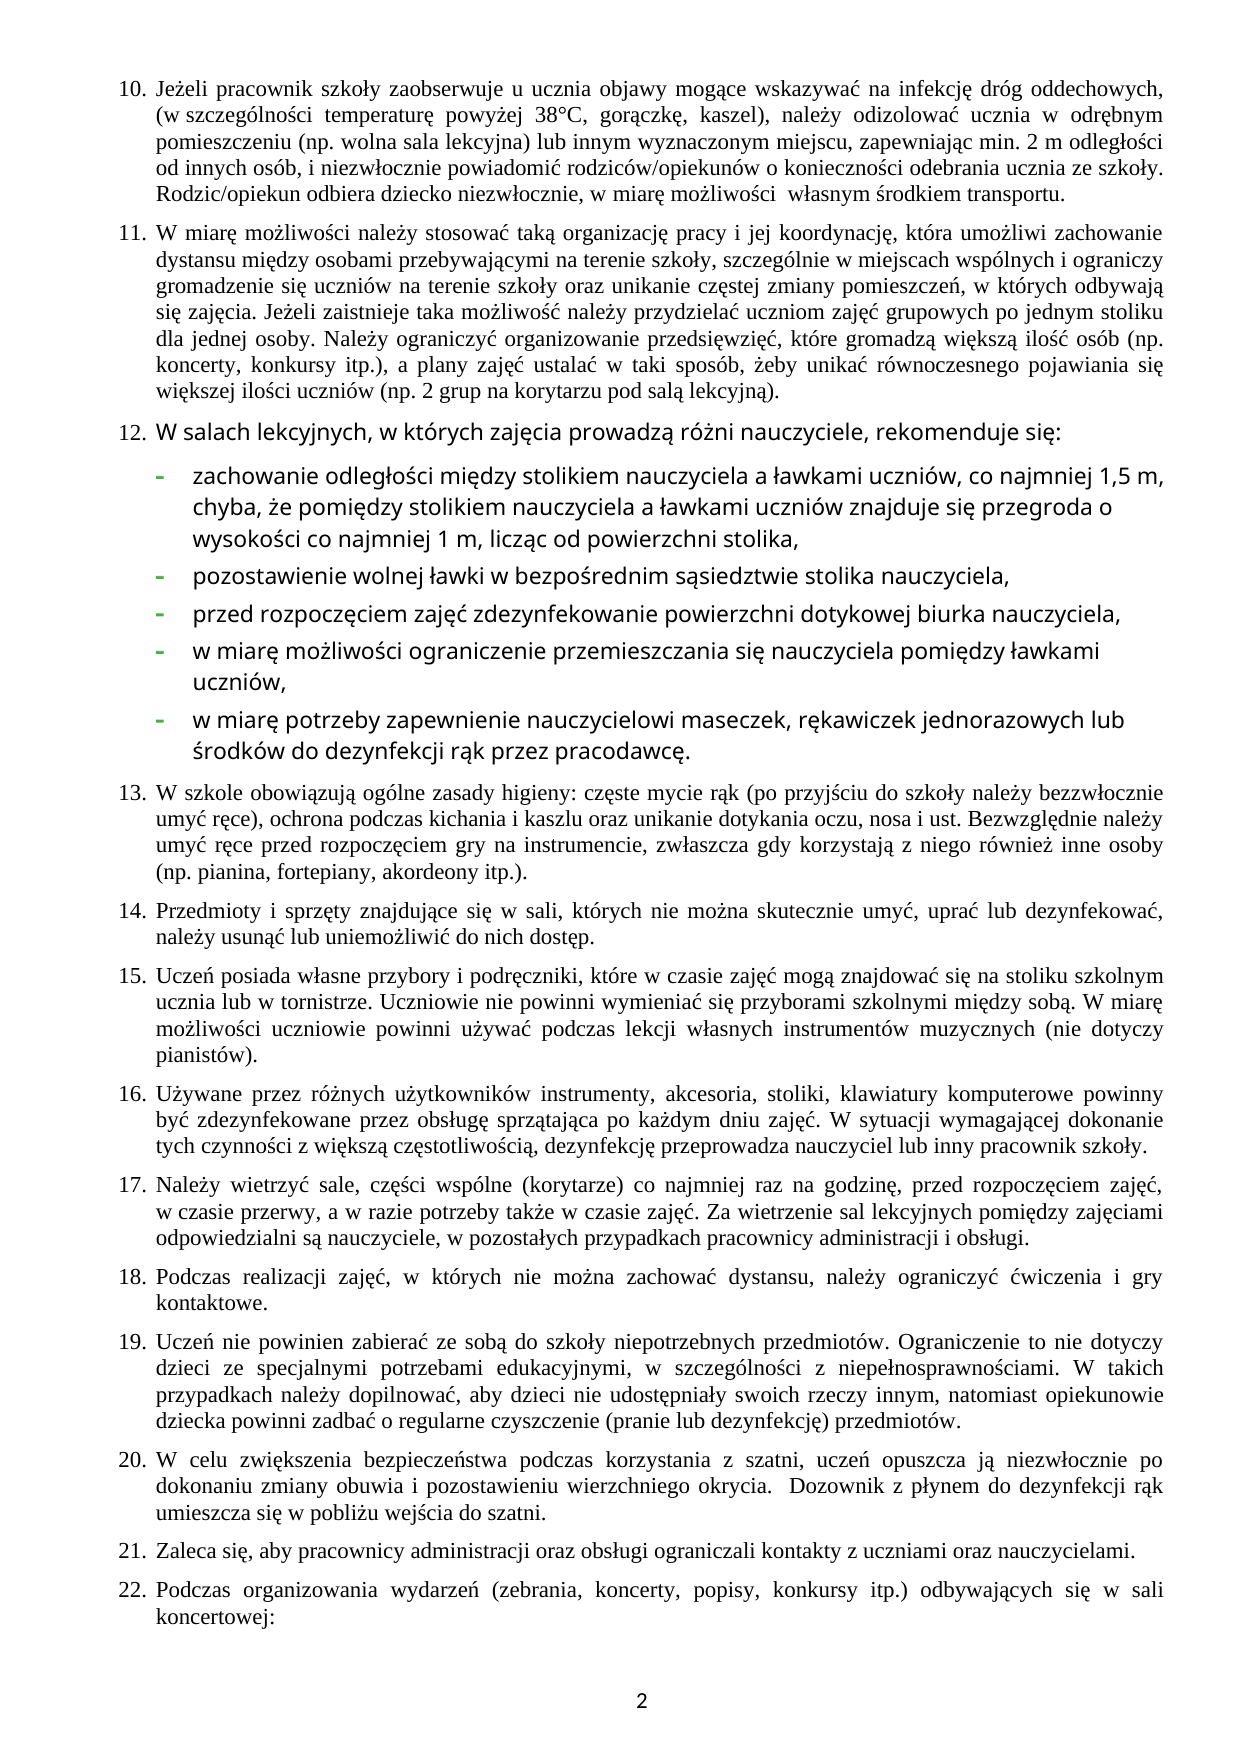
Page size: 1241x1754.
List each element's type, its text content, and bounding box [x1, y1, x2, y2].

list przed rozpoczęciem zajęć zdezynfekowanie powierzchni dotykowej biurka nauczyciela, [155, 597, 1165, 629]
list W celu zwiększenia bezpieczeństwa podczas korzystania z szatni, uczeń opuszcza ją niezwłocznie po dokonaniu zmiany obuwia i pozostawieniu wierzchniego okrycia. Dozownik z płynem do dezynfekcji rąk umieszcza się w pobliżu wejścia do szatni. [118, 1446, 1165, 1525]
list W szkole obowiązują ogólne zasady higieny: częste mycie rąk (po przyjściu do szkoły należy bezzwłocznie umyć ręce), ochrona podczas kichania i kaszlu oraz unikanie dotykania oczu, nosa i ust. Bezwzględnie należy umyć ręce przed rozpoczęciem gry na instrumencie, zwłaszcza gdy korzystają z niego również inne osoby (np. pianina, fortepiany, akordeony itp.). [118, 779, 1165, 884]
list Używane przez różnych użytkowników instrumenty, akcesoria, stoliki, klawiatury komputerowe powinny być zdezynfekowane przez obsługę sprzątająca po każdym dniu zajęć. W sytuacji wymagającej dokonanie tych czynności z większą częstotliwością, dezynfekcję przeprowadza nauczyciel lub inny pracownik szkoły. [118, 1080, 1165, 1159]
list Należy wietrzyć sale, części wspólne (korytarze) co najmniej raz na godzinę, przed rozpoczęciem zajęć, w czasie przerwy, a w razie potrzeby także w czasie zajęć. Za wietrzenie sal lekcyjnych pomiędzy zajęciami odpowiedzialni są nauczyciele, w pozostałych przypadkach pracownicy administracji i obsługi. [118, 1171, 1165, 1250]
list Podczas organizowania wydarzeń (zebrania, koncerty, popisy, konkursy itp.) odbywających się w sali koncertowej: [118, 1576, 1165, 1629]
list Zaleca się, aby pracownicy administracji oraz obsługi ograniczali kontakty z uczniami oraz nauczycielami. [118, 1538, 1165, 1564]
list pozostawienie wolnej ławki w bezpośrednim sąsiedztwie stolika nauczyciela, [155, 560, 1165, 591]
list Uczeń posiada własne przybory i podręczniki, które w czasie zajęć mogą znajdować się na stoliku szkolnym ucznia lub w tornistrze. Uczniowie nie powinni wymieniać się przyborami szkolnymi między sobą. W miarę możliwości uczniowie powinni używać podczas lekcji własnych instrumentów muzycznych (nie dotyczy pianistów). [118, 962, 1165, 1067]
list Jeżeli pracownik szkoły zaobserwuje u ucznia objawy mogące wskazywać na infekcję dróg oddechowych, (w szczególności temperaturę powyżej 38°C, gorączkę, kaszel), należy odizolować ucznia w odrębnym pomieszczeniu (np. wolna sala lekcyjna) lub innym wyznaczonym miejscu, zapewniając min. 2 m odległości od innych osób, i niezwłocznie powiadomić rodziców/opiekunów o konieczności odebrania ucznia ze szkoły. Rodzic/opiekun odbiera dziecko niezwłocznie, w miarę możliwości własnym środkiem transportu. [118, 75, 1165, 207]
list zachowanie odległości między stolikiem nauczyciela a ławkami uczniów, co najmniej 1,5 m, chyba, że pomiędzy stolikiem nauczyciela a ławkami uczniów znajduje się przegroda o wysokości co najmniej 1 m, licząc od powierzchni stolika, [155, 460, 1165, 554]
list w miarę potrzeby zapewnienie nauczycielowi maseczek, rękawiczek jednorazowych lub środków do dezynfekcji rąk przez pracodawcę. [155, 704, 1165, 766]
list Uczeń nie powinien zabierać ze sobą do szkoły niepotrzebnych przedmiotów. Ograniczenie to nie dotyczy dzieci ze specjalnymi potrzebami edukacyjnymi, w szczególności z niepełnosprawnościami. W takich przypadkach należy dopilnować, aby dzieci nie udostępniały swoich rzeczy innym, natomiast opiekunowie dziecka powinni zadbać o regularne czyszczenie (pranie lub dezynfekcję) przedmiotów. [118, 1328, 1165, 1433]
list w miarę możliwości ograniczenie przemieszczania się nauczyciela pomiędzy ławkami uczniów, [155, 635, 1165, 697]
list W miarę możliwości należy stosować taką organizację pracy i jej koordynację, która umożliwi zachowanie dystansu między osobami przebywającymi na terenie szkoły, szczególnie w miejscach wspólnych i ograniczy gromadzenie się uczniów na terenie szkoły oraz unikanie częstej zmiany pomieszczeń, w których odbywają się zajęcia. Jeżeli zaistnieje taka możliwość należy przydzielać uczniom zajęć grupowych po jednym stoliku dla jednej osoby. Należy ograniczyć organizowanie przedsięwzięć, które gromadzą większą ilość osób (np. koncerty, konkursy itp.), a plany zajęć ustalać w taki sposób, żeby unikać równoczesnego pojawiania się większej ilości uczniów (np. 2 grup na korytarzu pod salą lekcyjną). [118, 219, 1165, 404]
list Podczas realizacji zajęć, w których nie można zachować dystansu, należy ograniczyć ćwiczenia i gry kontaktowe. [118, 1263, 1165, 1316]
list Przedmioty i sprzęty znajdujące się w sali, których nie można skutecznie umyć, uprać lub dezynfekować, należy usunąć lub uniemożliwić do nich dostęp. [118, 897, 1165, 949]
list W salach lekcyjnych, w których zajęcia prowadzą różni nauczyciele, rekomenduje się: [118, 416, 1165, 447]
